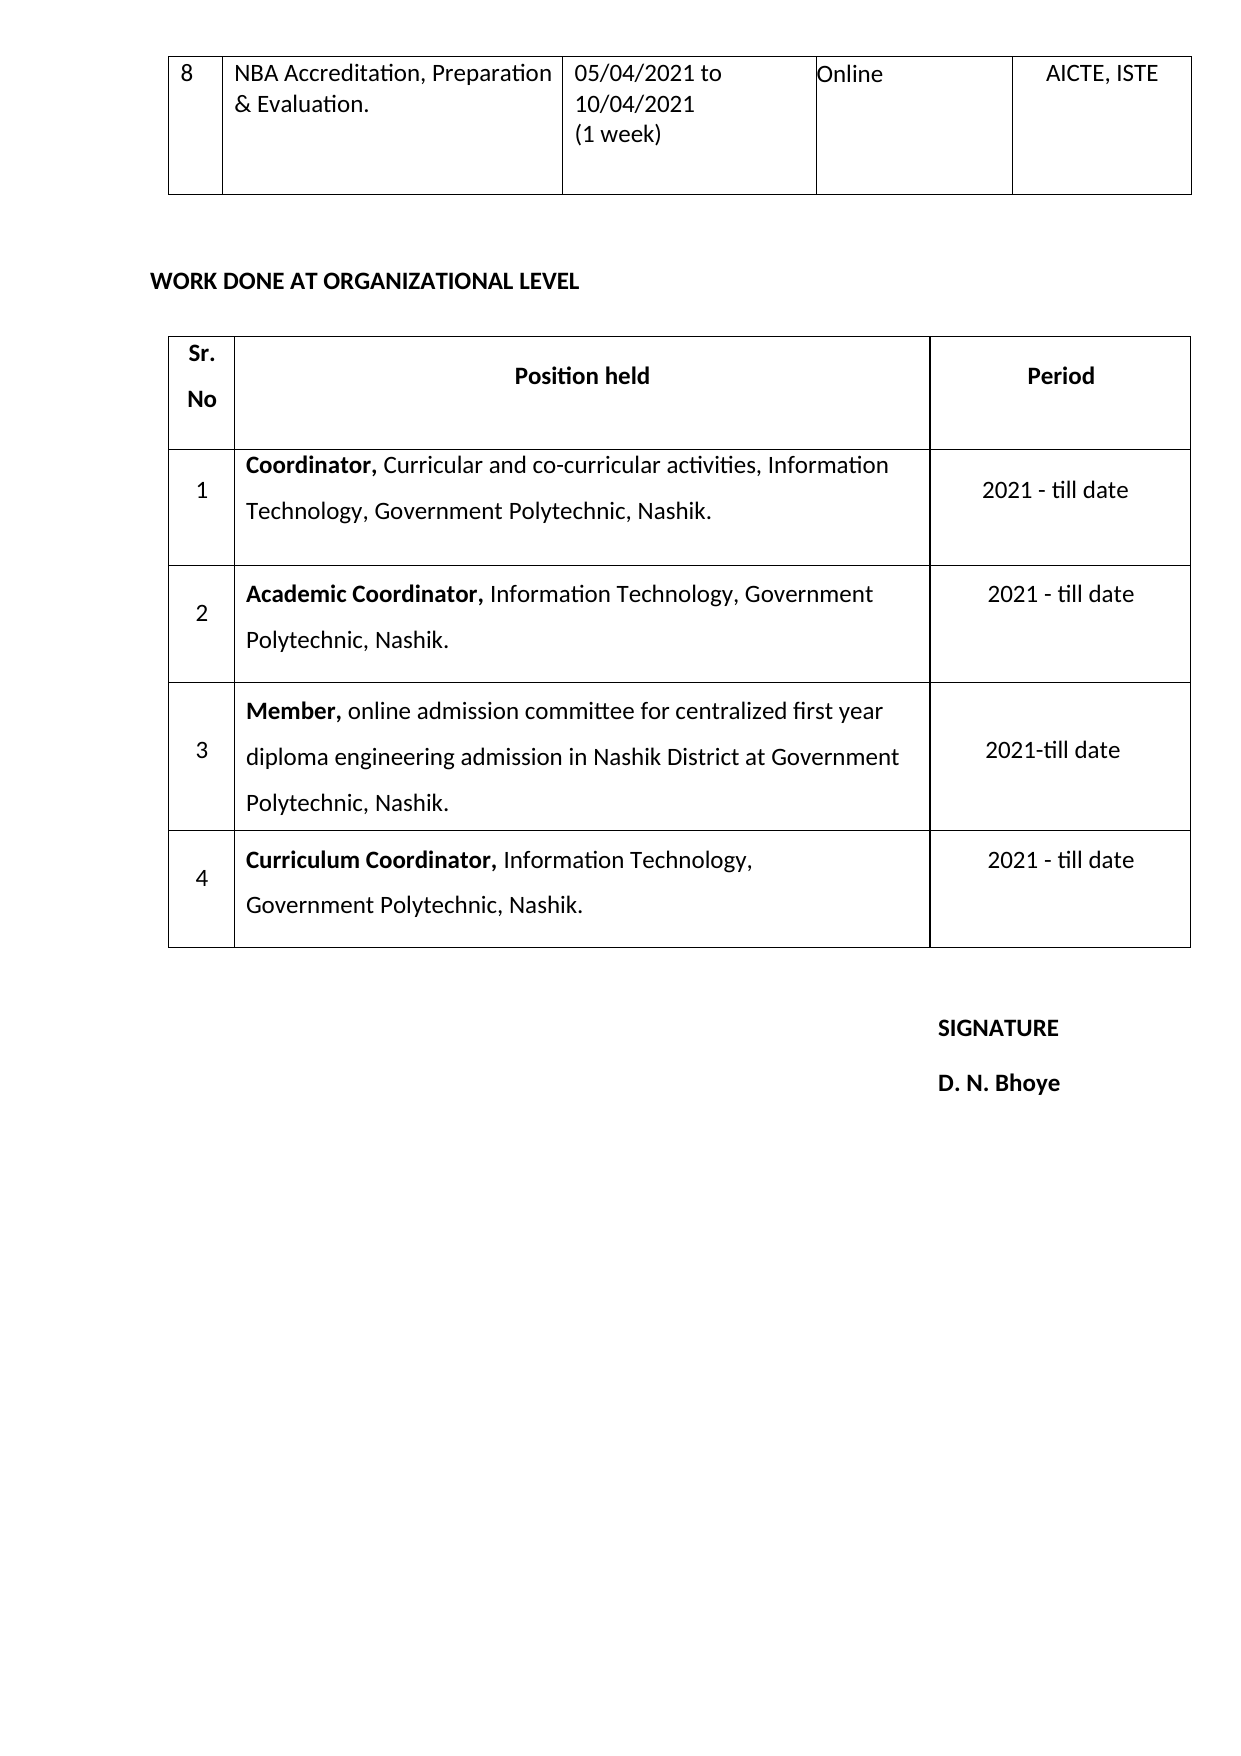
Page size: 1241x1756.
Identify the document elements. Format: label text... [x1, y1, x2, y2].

table_cell 2021 - till date [931, 566, 1190, 682]
text D. N. Bhoye [139, 1067, 1090, 1098]
table_cell NBA Accreditation, Preparation & Evaluation. [223, 57, 562, 193]
table_cell 3 [169, 683, 234, 830]
table_cell 4 [169, 831, 234, 947]
table_cell Coordinator, Curricular and co-curricular activities, Information Technology, Government Polytechnic, Nashik. [235, 450, 929, 565]
table_cell 1 [169, 450, 234, 565]
table_cell Online [817, 57, 1012, 193]
table_cell 05/04/2021 to 10/04/2021 (1 week) [563, 57, 816, 193]
table_cell Curriculum Coordinator, Information Technology, Government Polytechnic, Nashik. [235, 831, 929, 947]
table_header Sr. No [169, 337, 234, 448]
table_cell 2021-till date [931, 683, 1190, 830]
text WORK DONE AT ORGANIZATIONAL LEVEL [150, 265, 1203, 296]
table_cell Member, online admission committee for centralized first year diploma engineering admission in Nashik District at Government Polytechnic, Nashik. [235, 683, 929, 830]
text SIGNATURE [139, 1012, 1059, 1042]
table_cell 2021 - till date [931, 450, 1190, 565]
table_header Position held [235, 337, 929, 448]
table_header Period [931, 337, 1190, 448]
table_cell Academic Coordinator, Information Technology, Government Polytechnic, Nashik. [235, 566, 929, 682]
table_cell 2021 - till date [931, 831, 1190, 947]
table_cell 2 [169, 566, 234, 682]
table_cell AICTE, ISTE [1013, 57, 1191, 193]
table_cell 8 [169, 57, 222, 193]
